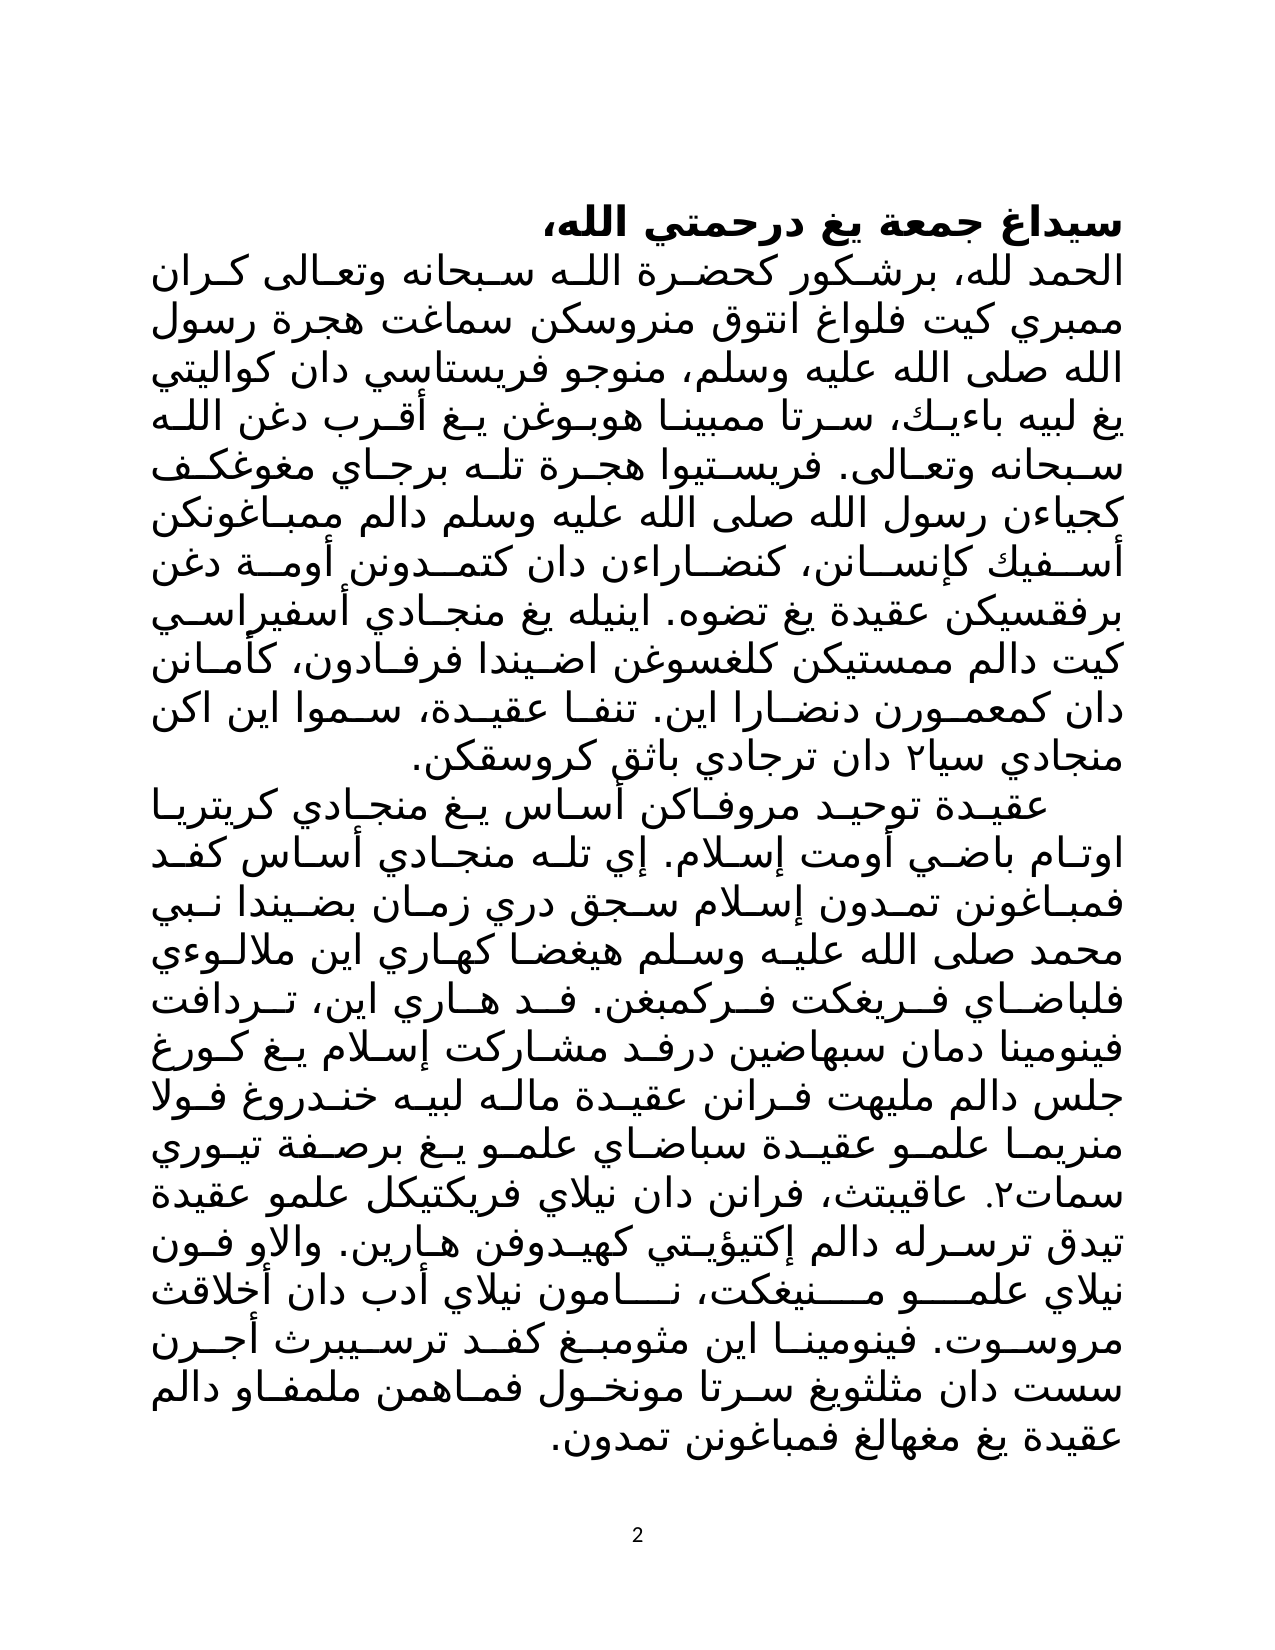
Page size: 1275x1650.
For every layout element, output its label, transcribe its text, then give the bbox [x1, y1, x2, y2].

text الحمد لله، برشكور كحضرة الله سبحانه وتعالى كران ممبري كيت فلواغ انتوق منروسكن سماغت هجرة رسول الله صلى الله عليه وسلم، منوجو فريستاسي دان كواليتي يغ لبيه باءيك، سرتا ممبينا هوبوغن يغ أقرب دغن الله سبحانه وتعالى. فريستيوا هجرة تله برجاي مغوغكف كجياءن رسول الله صلى الله عليه وسلم دالم ممباغونكن أسفيك كإنسانن، كنضاراءن دان كتمدونن أومة دغن برفقسيكن عقيدة يغ تضوه. اينيله يغ منجادي أسفيراسي كيت دالم ممستيكن كلغسوغن اضيندا فرفادون، كأمانن دان كمعمورن دنضارا اين. تنفا عقيدة، سموا اين اكن منجادي سيا٢ دان ترجادي باثق كروسقكن. [150, 246, 1125, 780]
text سيداغ جمعة يغ درحمتي الله، [150, 198, 1125, 246]
text عقيدة توحيد مروفاكن أساس يغ منجادي كريتريا اوتام باضي أومت إسلام. إي تله منجادي أساس كفد فمباغونن تمدون إسلام سجق دري زمان بضيندا نبي محمد صلى الله عليه وسلم هيغضا كهاري اين ملالوءي فلباضاي فريغكت فركمبغن. فد هاري اين، تردافت فينومينا دمان سبهاضين درفد مشاركت إسلام يغ كورغ جلس دالم مليهت فرانن عقيدة ماله لبيه خندروغ فولا منريما علمو عقيدة سباضاي علمو يغ برصفة تيوري سمات٢. عاقيبتث، فرانن دان نيلاي فريكتيكل علمو عقيدة تيدق ترسرله دالم إكتيؤيتي كهيدوفن هارين. والاو فون نيلاي علمو منيغكت، نامون نيلاي أدب دان أخلاقث مروسوت. فينومينا اين مثومبغ كفد ترسيبرث أجرن سست دان مثلثويغ سرتا مونخول فماهمن ملمفاو دالم عقيدة يغ مغهالغ فمباغونن تمدون. [150, 780, 1125, 1460]
